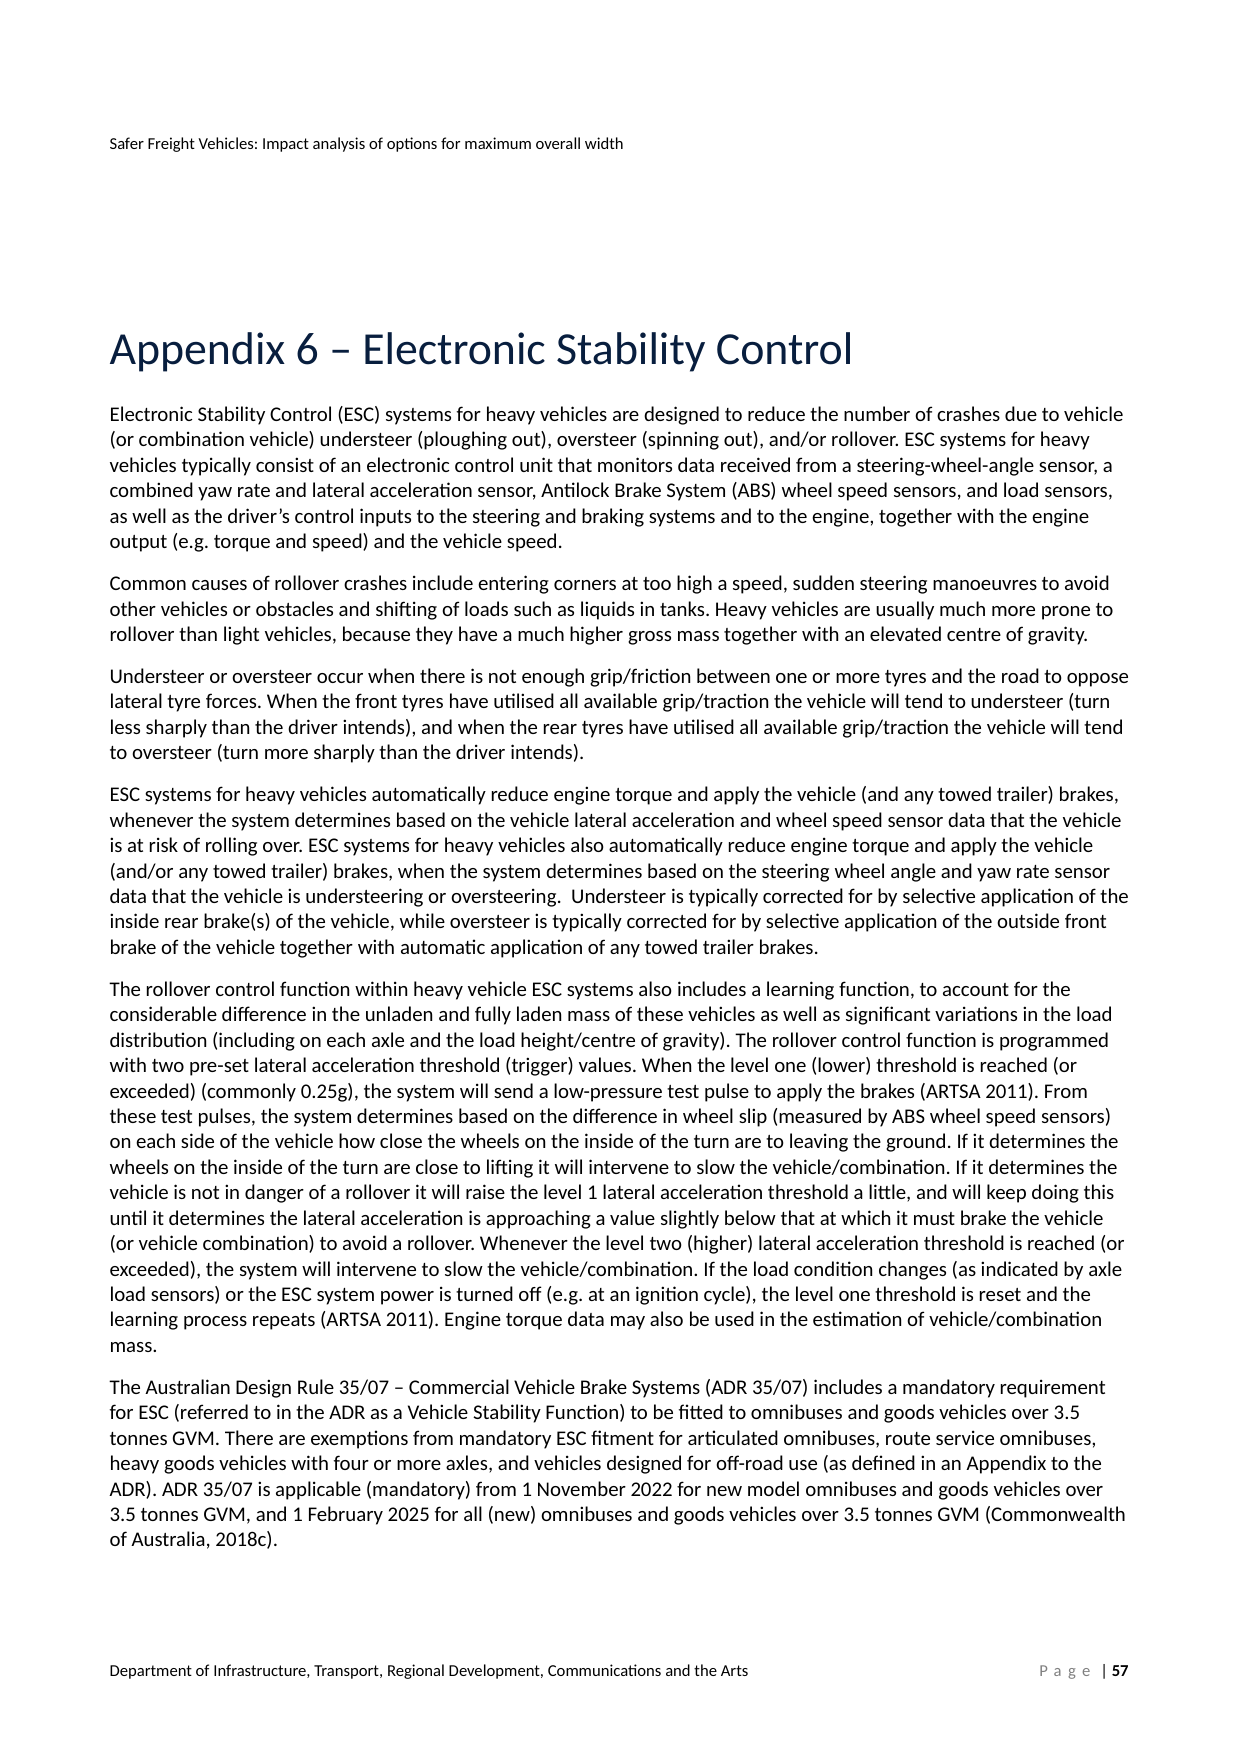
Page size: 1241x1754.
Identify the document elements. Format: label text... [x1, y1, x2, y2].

text Electronic Stability Control (ESC) systems for heavy vehicles are designed to reduce the number of crashes due to vehicle (or combination vehicle) understeer (ploughing out), oversteer (spinning out), and/or rollover. ESC systems for heavy vehicles typically consist of an electronic control unit that monitors data received from a steering-wheel-angle sensor, a combined yaw rate and lateral acceleration sensor, Antilock Brake System (ABS) wheel speed sensors, and load sensors, as well as the driver’s control inputs to the steering and braking systems and to the engine, together with the engine output (e.g. torque and speed) and the vehicle speed. [109, 401, 1131, 554]
text The Australian Design Rule 35/07 – Commercial Vehicle Brake Systems (ADR 35/07) includes a mandatory requirement for ESC (referred to in the ADR as a Vehicle Stability Function) to be fitted to omnibuses and goods vehicles over 3.5 tonnes GVM. There are exemptions from mandatory ESC fitment for articulated omnibuses, route service omnibuses, heavy goods vehicles with four or more axles, and vehicles designed for off-road use (as defined in an Appendix to the ADR). ADR 35/07 is applicable (mandatory) from 1 November 2022 for new model omnibuses and goods vehicles over 3.5 tonnes GVM, and 1 February 2025 for all (new) omnibuses and goods vehicles over 3.5 tonnes GVM (Commonwealth of Australia, 2018c). [109, 1374, 1131, 1552]
text Common causes of rollover crashes include entering corners at too high a speed, sudden steering manoeuvres to avoid other vehicles or obstacles and shifting of loads such as liquids in tanks. Heavy vehicles are usually much more prone to rollover than light vehicles, because they have a much higher gross mass together with an elevated centre of gravity. [109, 570, 1131, 647]
text Understeer or oversteer occur when there is not enough grip/friction between one or more tyres and the road to oppose lateral tyre forces. When the front tyres have utilised all available grip/traction the vehicle will tend to understeer (turn less sharply than the driver intends), and when the rear tyres have utilised all available grip/traction the vehicle will tend to oversteer (turn more sharply than the driver intends). [109, 663, 1131, 765]
text The rollover control function within heavy vehicle ESC systems also includes a learning function, to account for the considerable difference in the unladen and fully laden mass of these vehicles as well as significant variations in the load distribution (including on each axle and the load height/centre of gravity). The rollover control function is programmed with two pre-set lateral acceleration threshold (trigger) values. When the level one (lower) threshold is reached (or exceeded) (commonly 0.25g), the system will send a low-pressure test pulse to apply the brakes (ARTSA 2011). From these test pulses, the system determines based on the difference in wheel slip (measured by ABS wheel speed sensors) on each side of the vehicle how close the wheels on the inside of the turn are to leaving the ground. If it determines the wheels on the inside of the turn are close to lifting it will intervene to slow the vehicle/combination. If it determines the vehicle is not in danger of a rollover it will raise the level 1 lateral acceleration threshold a little, and will keep doing this until it determines the lateral acceleration is approaching a value slightly below that at which it must brake the vehicle (or vehicle combination) to avoid a rollover. Whenever the level two (higher) lateral acceleration threshold is reached (or exceeded), the system will intervene to slow the vehicle/combination. If the load condition changes (as indicated by axle load sensors) or the ESC system power is turned off (e.g. at an ignition cycle), the level one threshold is reset and the learning process repeats (ARTSA 2011). Engine torque data may also be used in the estimation of vehicle/combination mass. [109, 976, 1131, 1357]
subtitle Appendix 6 – Electronic Stability Control [109, 320, 1131, 376]
text ESC systems for heavy vehicles automatically reduce engine torque and apply the vehicle (and any towed trailer) brakes, whenever the system determines based on the vehicle lateral acceleration and wheel speed sensor data that the vehicle is at risk of rolling over. ESC systems for heavy vehicles also automatically reduce engine torque and apply the vehicle (and/or any towed trailer) brakes, when the system determines based on the steering wheel angle and yaw rate sensor data that the vehicle is understeering or oversteering. Understeer is typically corrected for by selective application of the inside rear brake(s) of the vehicle, while oversteer is typically corrected for by selective application of the outside front brake of the vehicle together with automatic application of any towed trailer brakes. [109, 782, 1131, 959]
